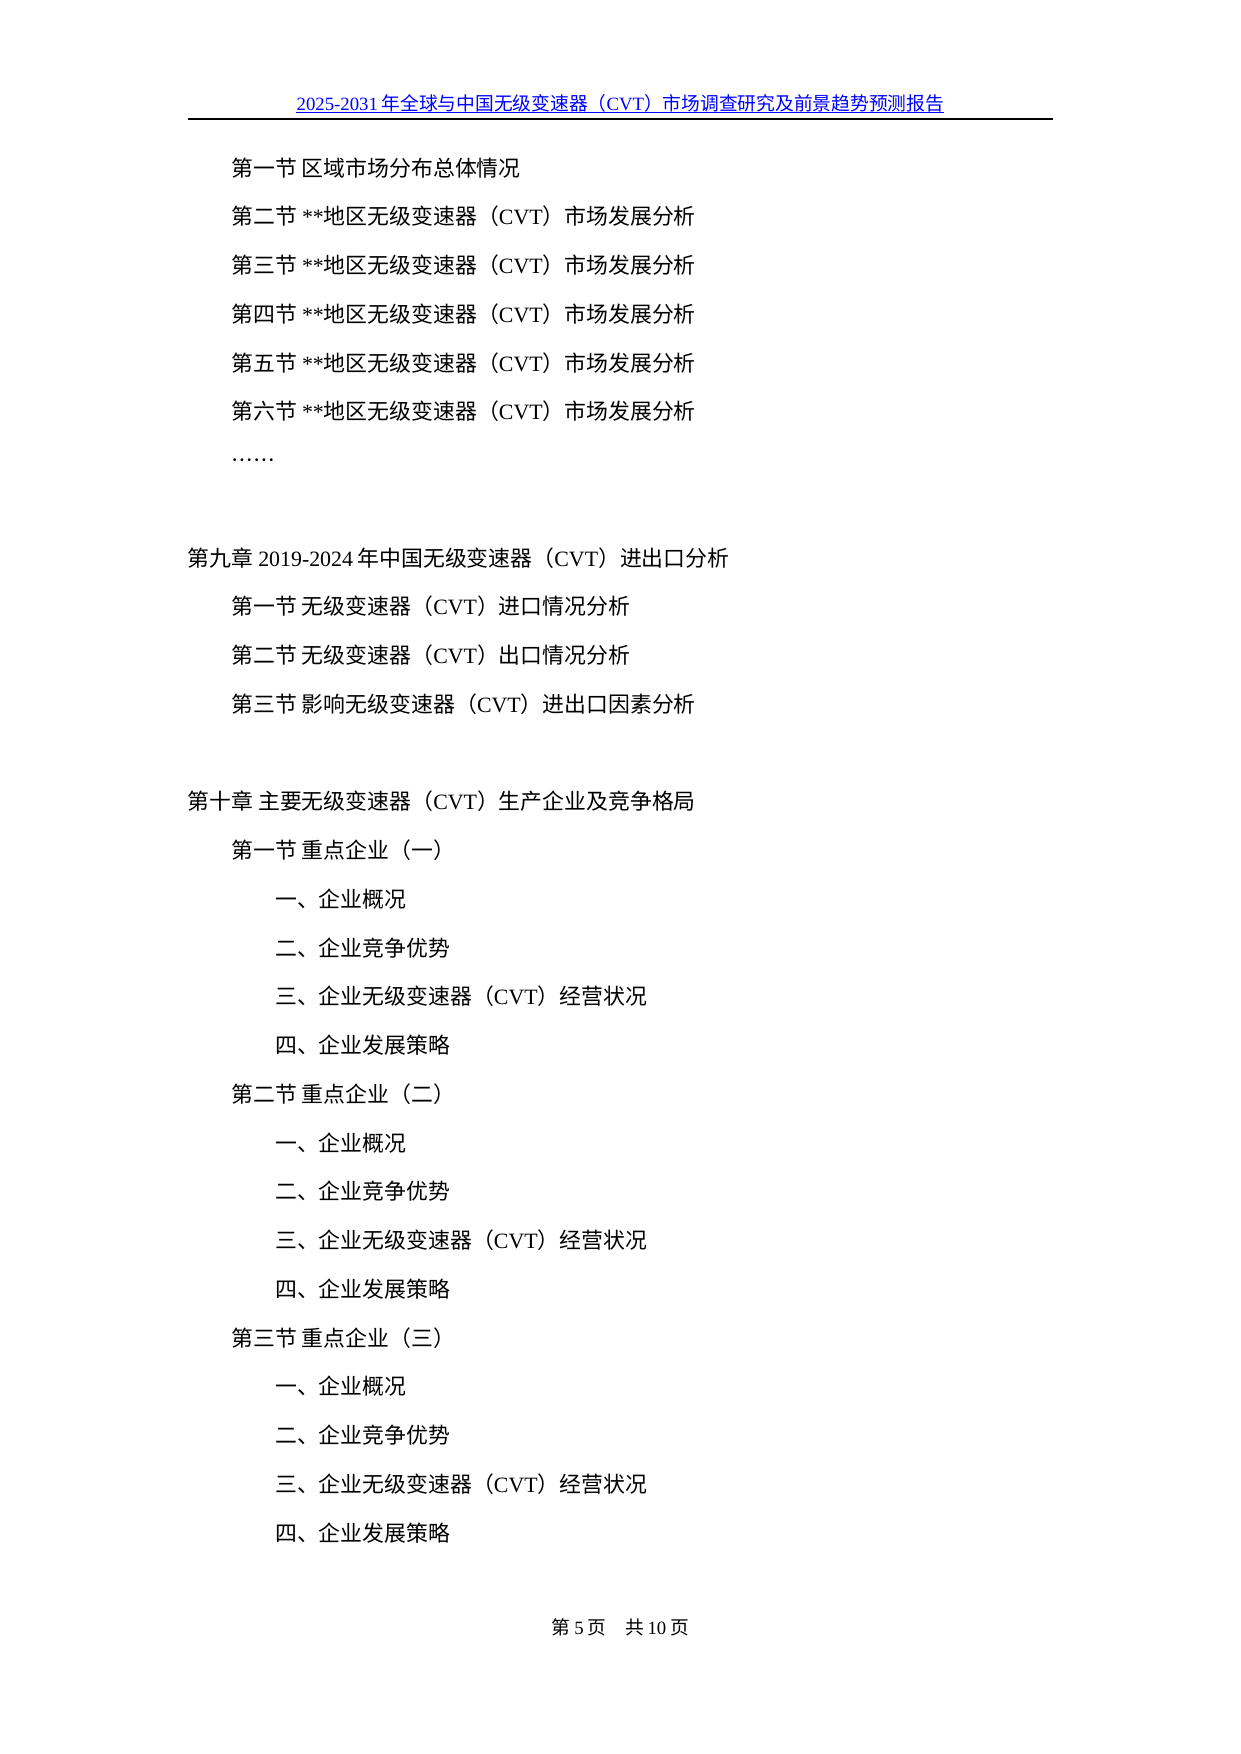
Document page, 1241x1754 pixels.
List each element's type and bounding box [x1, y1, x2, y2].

text [187, 150, 1053, 1548]
